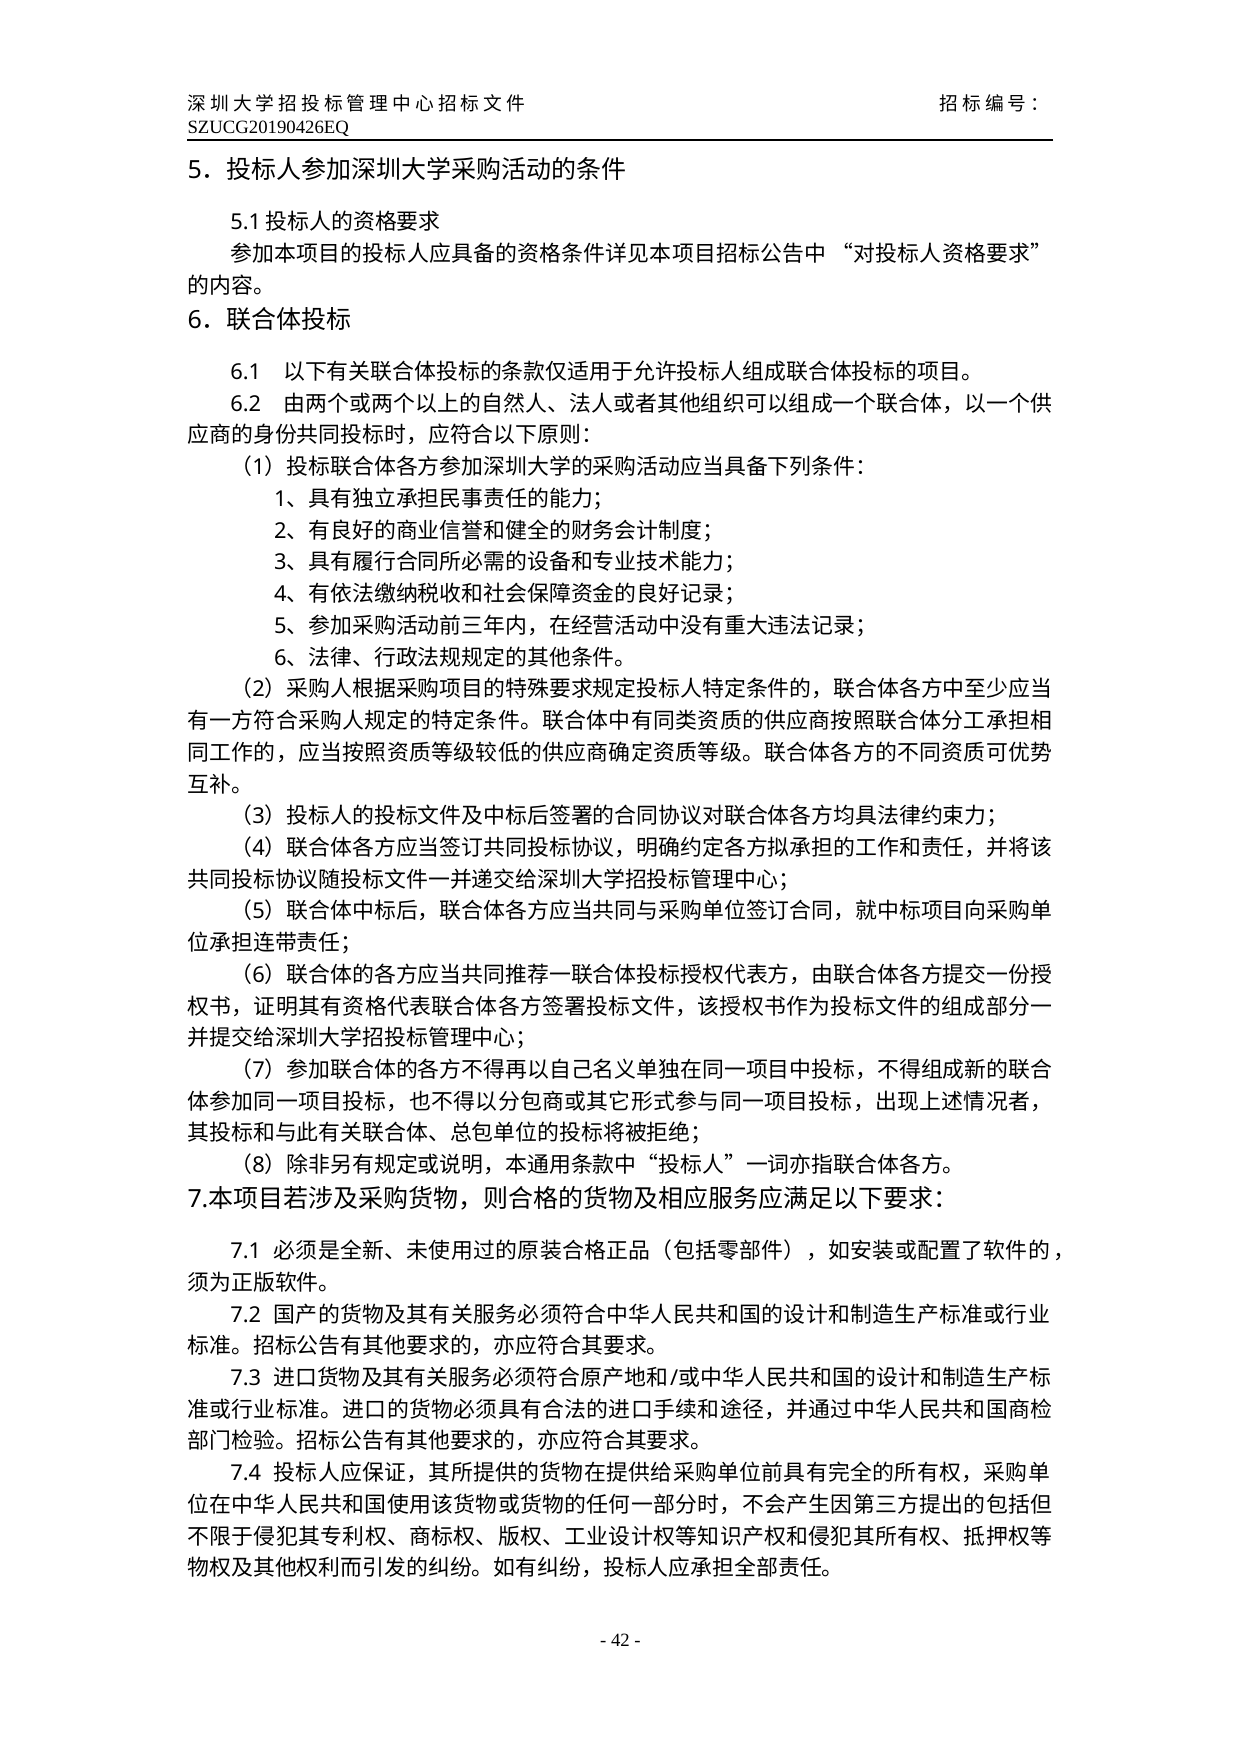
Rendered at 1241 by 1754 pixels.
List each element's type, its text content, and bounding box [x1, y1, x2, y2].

text 6．联合体投标 [187, 299, 1053, 336]
text （1）投标联合体各方参加深圳大学的采购活动应当具备下列条件： [187, 449, 1053, 481]
text 1、具有独立承担民事责任的能力； [231, 481, 1053, 513]
text （5）联合体中标后，联合体各方应当共同与采购单位签订合同，就中标项目向采购单位承担连带责任； [187, 893, 1053, 957]
text 3、具有履行合同所必需的设备和专业技术能力； [231, 544, 1053, 576]
text 5．投标人参加深圳大学采购活动的条件 [187, 150, 1053, 186]
text 5、参加采购活动前三年内，在经营活动中没有重大违法记录； [231, 608, 1053, 640]
text 7.1 必须是全新、未使用过的原装合格正品（包括零部件），如安装或配置了软件的，须为正版软件。 [187, 1233, 1053, 1297]
text 参加本项目的投标人应具备的资格条件详见本项目招标公告中 “对投标人资格要求”的内容。 [187, 236, 1053, 299]
text 6.1 以下有关联合体投标的条款仅适用于允许投标人组成联合体投标的项目。 [187, 354, 1053, 386]
text 6、法律、行政法规规定的其他条件。 [231, 640, 1053, 671]
text （2）采购人根据采购项目的特殊要求规定投标人特定条件的，联合体各方中至少应当有一方符合采购人规定的特定条件。联合体中有同类资质的供应商按照联合体分工承担相同工作的，应当按照资质等级较低的供应商确定资质等级。联合体各方的不同资质可优势互补。 [187, 671, 1053, 798]
text 6.2 由两个或两个以上的自然人、法人或者其他组织可以组成一个联合体，以一个供应商的身份共同投标时，应符合以下原则： [187, 386, 1053, 449]
text （3）投标人的投标文件及中标后签署的合同协议对联合体各方均具法律约束力； [187, 798, 1053, 830]
text （8）除非另有规定或说明，本通用条款中“投标人”一词亦指联合体各方。 [187, 1147, 1053, 1179]
text 7.4 投标人应保证，其所提供的货物在提供给采购单位前具有完全的所有权，采购单位在中华人民共和国使用该货物或货物的任何一部分时，不会产生因第三方提出的包括但不限于侵犯其专利权、商标权、版权、工业设计权等知识产权和侵犯其所有权、抵押权等物权及其他权利而引发的纠纷。如有纠纷，投标人应承担全部责任。 [187, 1455, 1053, 1582]
text （7）参加联合体的各方不得再以自己名义单独在同一项目中投标，不得组成新的联合体参加同一项目投标，也不得以分包商或其它形式参与同一项目投标，出现上述情况者，其投标和与此有关联合体、总包单位的投标将被拒绝； [187, 1052, 1053, 1147]
text 5.1投标人的资格要求 [187, 204, 1053, 236]
text 7.2 国产的货物及其有关服务必须符合中华人民共和国的设计和制造生产标准或行业标准。招标公告有其他要求的，亦应符合其要求。 [187, 1297, 1053, 1360]
text （6）联合体的各方应当共同推荐一联合体投标授权代表方，由联合体各方提交一份授权书，证明其有资格代表联合体各方签署投标文件，该授权书作为投标文件的组成部分一并提交给深圳大学招投标管理中心； [187, 957, 1053, 1052]
text 7.3 进口货物及其有关服务必须符合原产地和/或中华人民共和国的设计和制造生产标准或行业标准。进口的货物必须具有合法的进口手续和途径，并通过中华人民共和国商检部门检验。招标公告有其他要求的，亦应符合其要求。 [187, 1360, 1053, 1455]
text （4）联合体各方应当签订共同投标协议，明确约定各方拟承担的工作和责任，并将该共同投标协议随投标文件一并递交给深圳大学招投标管理中心； [187, 830, 1053, 893]
text 7.本项目若涉及采购货物，则合格的货物及相应服务应满足以下要求： [187, 1179, 1053, 1215]
text 2、有良好的商业信誉和健全的财务会计制度； [231, 513, 1053, 544]
text 4、有依法缴纳税收和社会保障资金的良好记录； [231, 576, 1053, 608]
